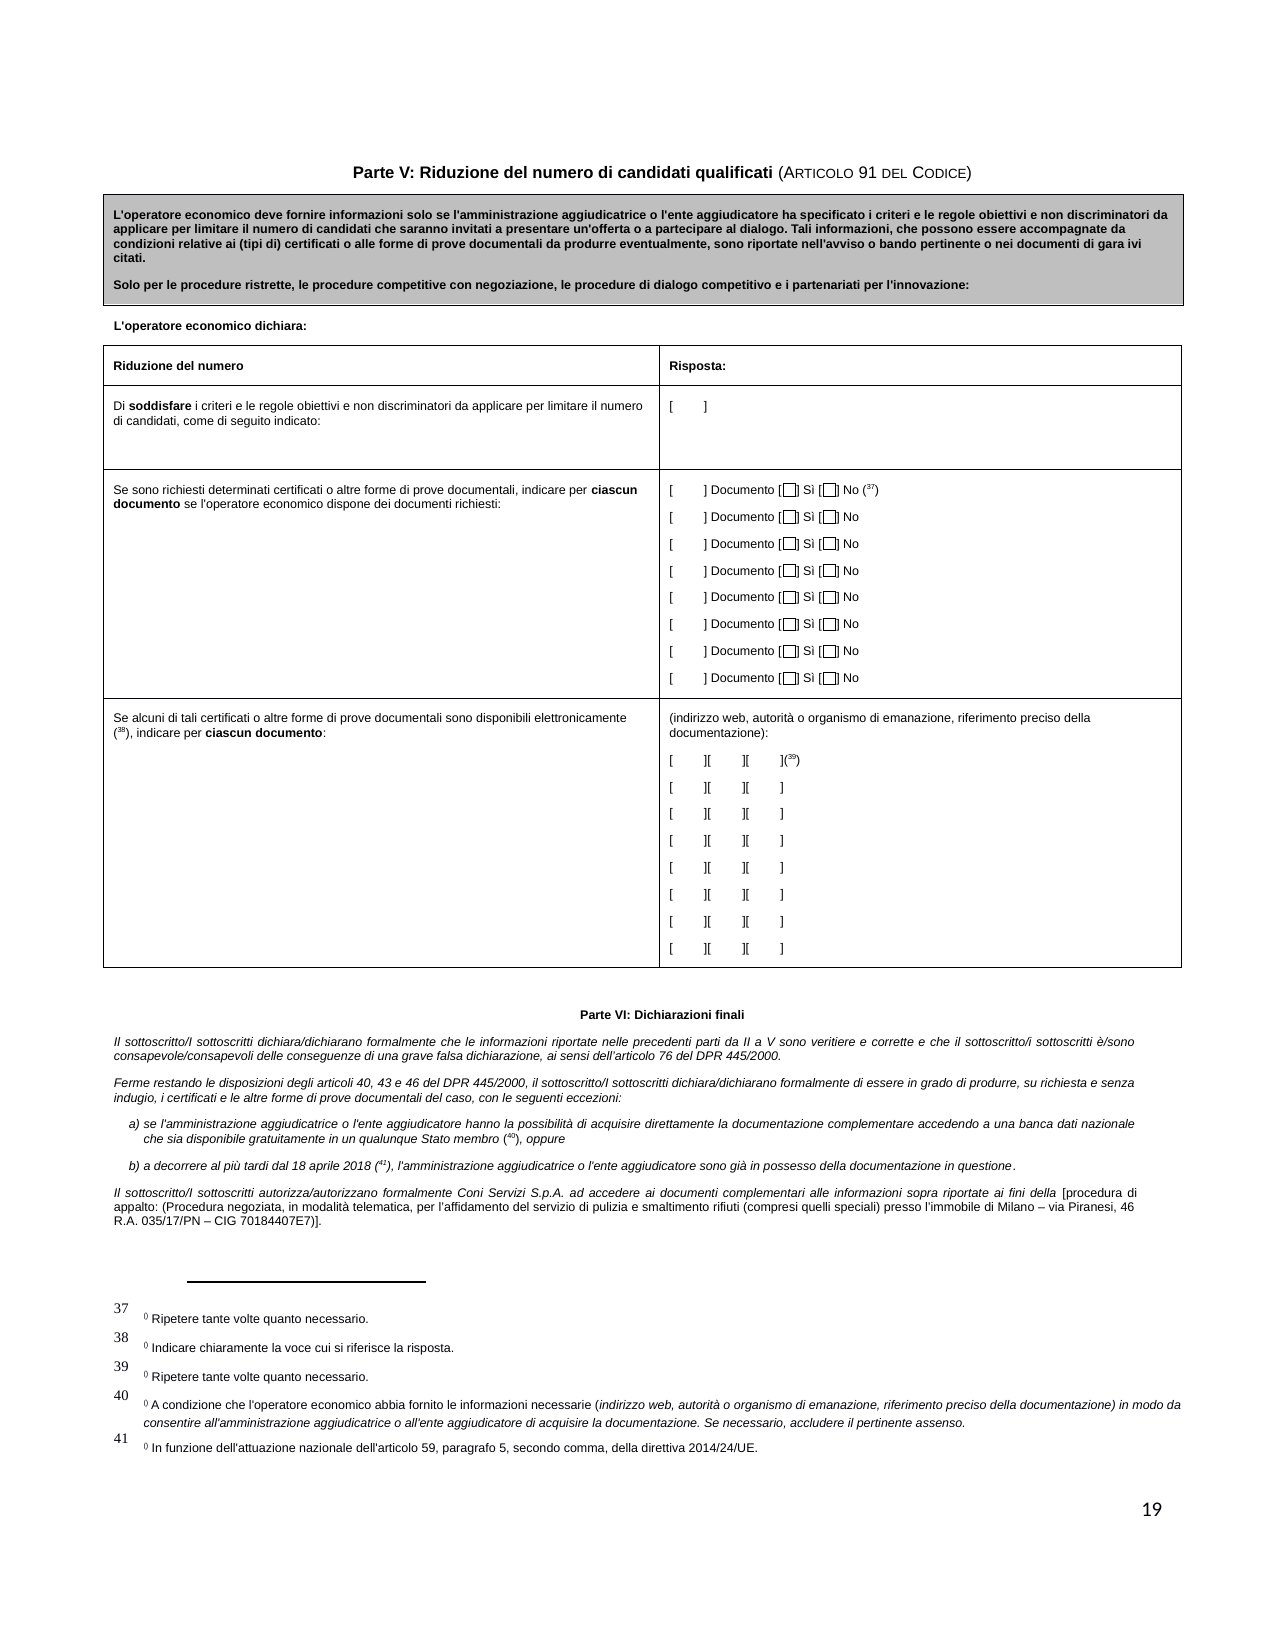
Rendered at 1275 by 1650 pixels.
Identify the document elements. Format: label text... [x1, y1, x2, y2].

text Ferme restando le disposizioni degli articoli 40, 43 e 46 del DPR 445/2000, il sottoscritto/I sottoscritti dichiara/dichiarano formalmente di essere in grado di produrre, su richiesta e senza indugio, i certificati e le altre forme di prove documentali del caso, con le seguenti eccezioni: [114, 1076, 1137, 1104]
table_header Riduzione del numero [104, 346, 659, 385]
table_cell Di soddisfare i criteri e le regole obiettivi e non discriminatori da applicare per limitare il numero di candidati, come di seguito indicato: [104, 386, 659, 469]
table_cell Se sono richiesti determinati certificati o altre forme di prove documentali, indicare per ciascun documento se l'operatore economico dispone dei documenti richiesti: [104, 470, 659, 697]
list a decorrere al più tardi dal 18 aprile 2018 (), l'amministrazione aggiudicatrice o l'ente aggiudicatore sono già in possesso della documentazione in questione. [128, 1158, 1137, 1173]
table_header Risposta: [660, 346, 1181, 385]
text L'operatore economico dichiara: [114, 318, 1137, 332]
table_cell Se alcuni di tali certificati o altre forme di prove documentali sono disponibili elettronicamente (), indicare per ciascun documento: [104, 699, 659, 967]
text Parte V: Riduzione del numero di candidati qualificati (Articolo 91 del Codice) [187, 162, 1137, 182]
table_cell [ ] Documento [] Sì [] No () [ ] Documento [] Sì [] No [ ] Documento [] Sì [] No [ ] Documento [] Sì [] No [ ] Documento [] Sì [] No [ ] Documento [] Sì [] No [ ] Documento [] Sì [] No [ ] Documento [] Sì [] No [660, 470, 1181, 697]
list se l'amministrazione aggiudicatrice o l'ente aggiudicatore hanno la possibilità di acquisire direttamente la documentazione complementare accedendo a una banca dati nazionale che sia disponibile gratuitamente in un qualunque Stato membro (), oppure [128, 1117, 1137, 1146]
table_cell (indirizzo web, autorità o organismo di emanazione, riferimento preciso della documentazione): [ ][ ][ ]() [ ][ ][ ] [ ][ ][ ] [ ][ ][ ] [ ][ ][ ] [ ][ ][ ] [ ][ ][ ] [ ][ ][ ] [660, 699, 1181, 967]
table_cell [ ] [660, 386, 1181, 469]
title Parte VI: Dichiarazioni finali [187, 1008, 1137, 1022]
text Il sottoscritto/I sottoscritti autorizza/autorizzano formalmente Coni Servizi S.p.A. ad accedere ai documenti complementari alle informazioni sopra riportate ai fini della [procedura di appalto: (Procedura negoziata, in modalità telematica, per l’affidamento del servizio di pulizia e smaltimento rifiuti (compresi quelli speciali) presso l’immobile di Milano – via Piranesi, 46 R.A. 035/17/PN – CIG 70184407E7)]. [114, 1185, 1137, 1228]
text Il sottoscritto/I sottoscritti dichiara/dichiarano formalmente che le informazioni riportate nelle precedenti parti da II a V sono veritiere e corrette e che il sottoscritto/i sottoscritti è/sono consapevole/consapevoli delle conseguenze di una grave falsa dichiarazione, ai sensi dell’articolo 76 del DPR 445/2000. [114, 1034, 1137, 1063]
table_header L'operatore economico deve fornire informazioni solo se l'amministrazione aggiudicatrice o l'ente aggiudicatore ha specificato i criteri e le regole obiettivi e non discriminatori da applicare per limitare il numero di candidati che saranno invitati a presentare un'offerta o a partecipare al dialogo. Tali informazioni, che possono essere accompagnate da condizioni relative ai (tipi di) certificati o alle forme di prove documentali da produrre eventualmente, sono riportate nell'avviso o bando pertinente o nei documenti di gara ivi citati. Solo per le procedure ristrette, le procedure competitive con negoziazione, le procedure di dialogo competitivo e i partenariati per l'innovazione: [104, 195, 1183, 304]
